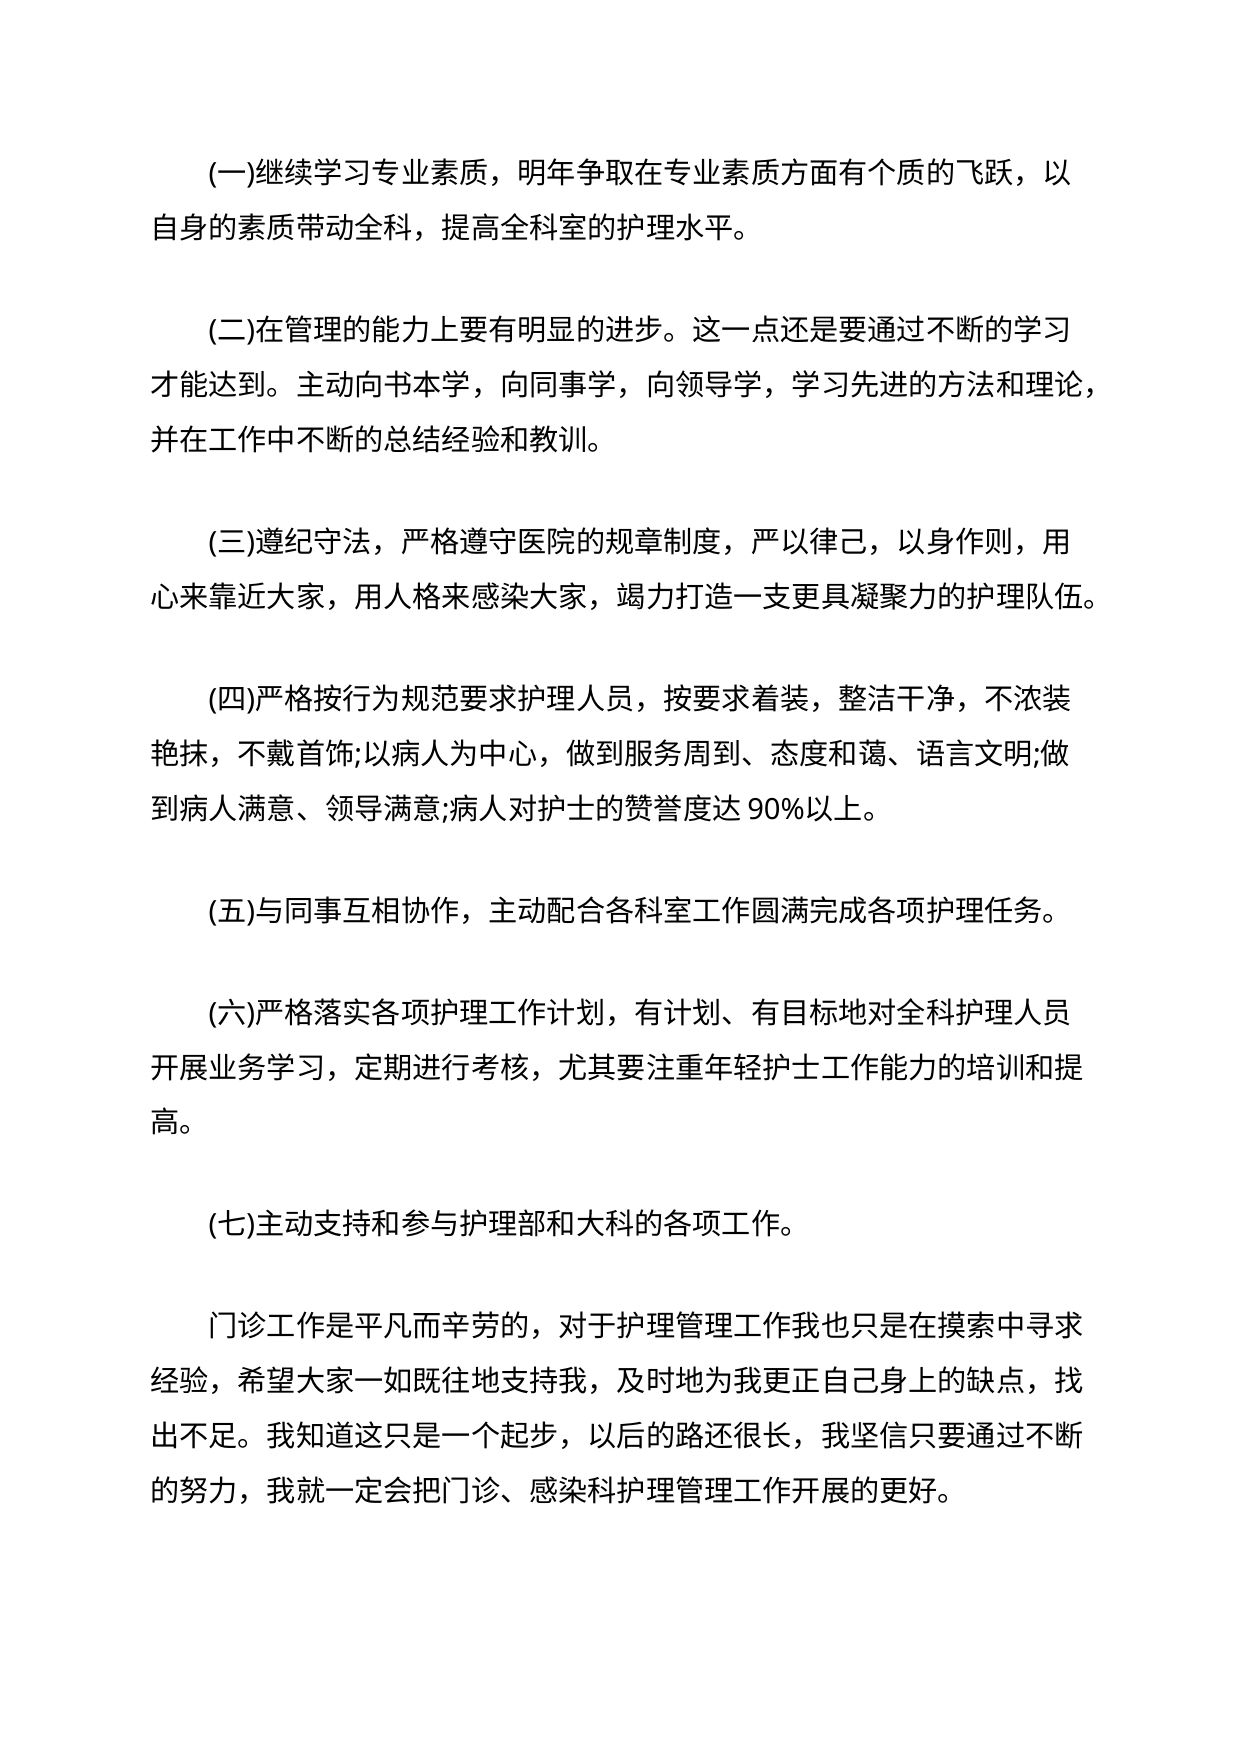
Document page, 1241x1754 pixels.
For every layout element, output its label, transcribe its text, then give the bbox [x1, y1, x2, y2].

text (三)遵纪守法，严格遵守医院的规章制度，严以律己，以身作则，用心来靠近大家，用人格来感染大家，竭力打造一支更具凝聚力的护理队伍。 [150, 518, 1090, 616]
text (四)严格按行为规范要求护理人员，按要求着装，整洁干净，不浓装艳抹，不戴首饰;以病人为中心，做到服务周到、态度和蔼、语言文明;做到病人满意、领导满意;病人对护士的赞誉度达90%以上。 [150, 675, 1090, 828]
text (六)严格落实各项护理工作计划，有计划、有目标地对全科护理人员开展业务学习，定期进行考核，尤其要注重年轻护士工作能力的培训和提高。 [150, 989, 1090, 1141]
text (二)在管理的能力上要有明显的进步。这一点还是要通过不断的学习才能达到。主动向书本学，向同事学，向领导学，学习先进的方法和理论，并在工作中不断的总结经验和教训。 [150, 307, 1090, 459]
text (七)主动支持和参与护理部和大科的各项工作。 [150, 1201, 1090, 1243]
text (一)继续学习专业素质，明年争取在专业素质方面有个质的飞跃，以自身的素质带动全科，提高全科室的护理水平。 [150, 150, 1090, 247]
text 门诊工作是平凡而辛劳的，对于护理管理工作我也只是在摸索中寻求经验，希望大家一如既往地支持我，及时地为我更正自己身上的缺点，找出不足。我知道这只是一个起步，以后的路还很长，我坚信只要通过不断的努力，我就一定会把门诊、感染科护理管理工作开展的更好。 [150, 1303, 1090, 1510]
text (五)与同事互相协作，主动配合各科室工作圆满完成各项护理任务。 [150, 887, 1090, 929]
